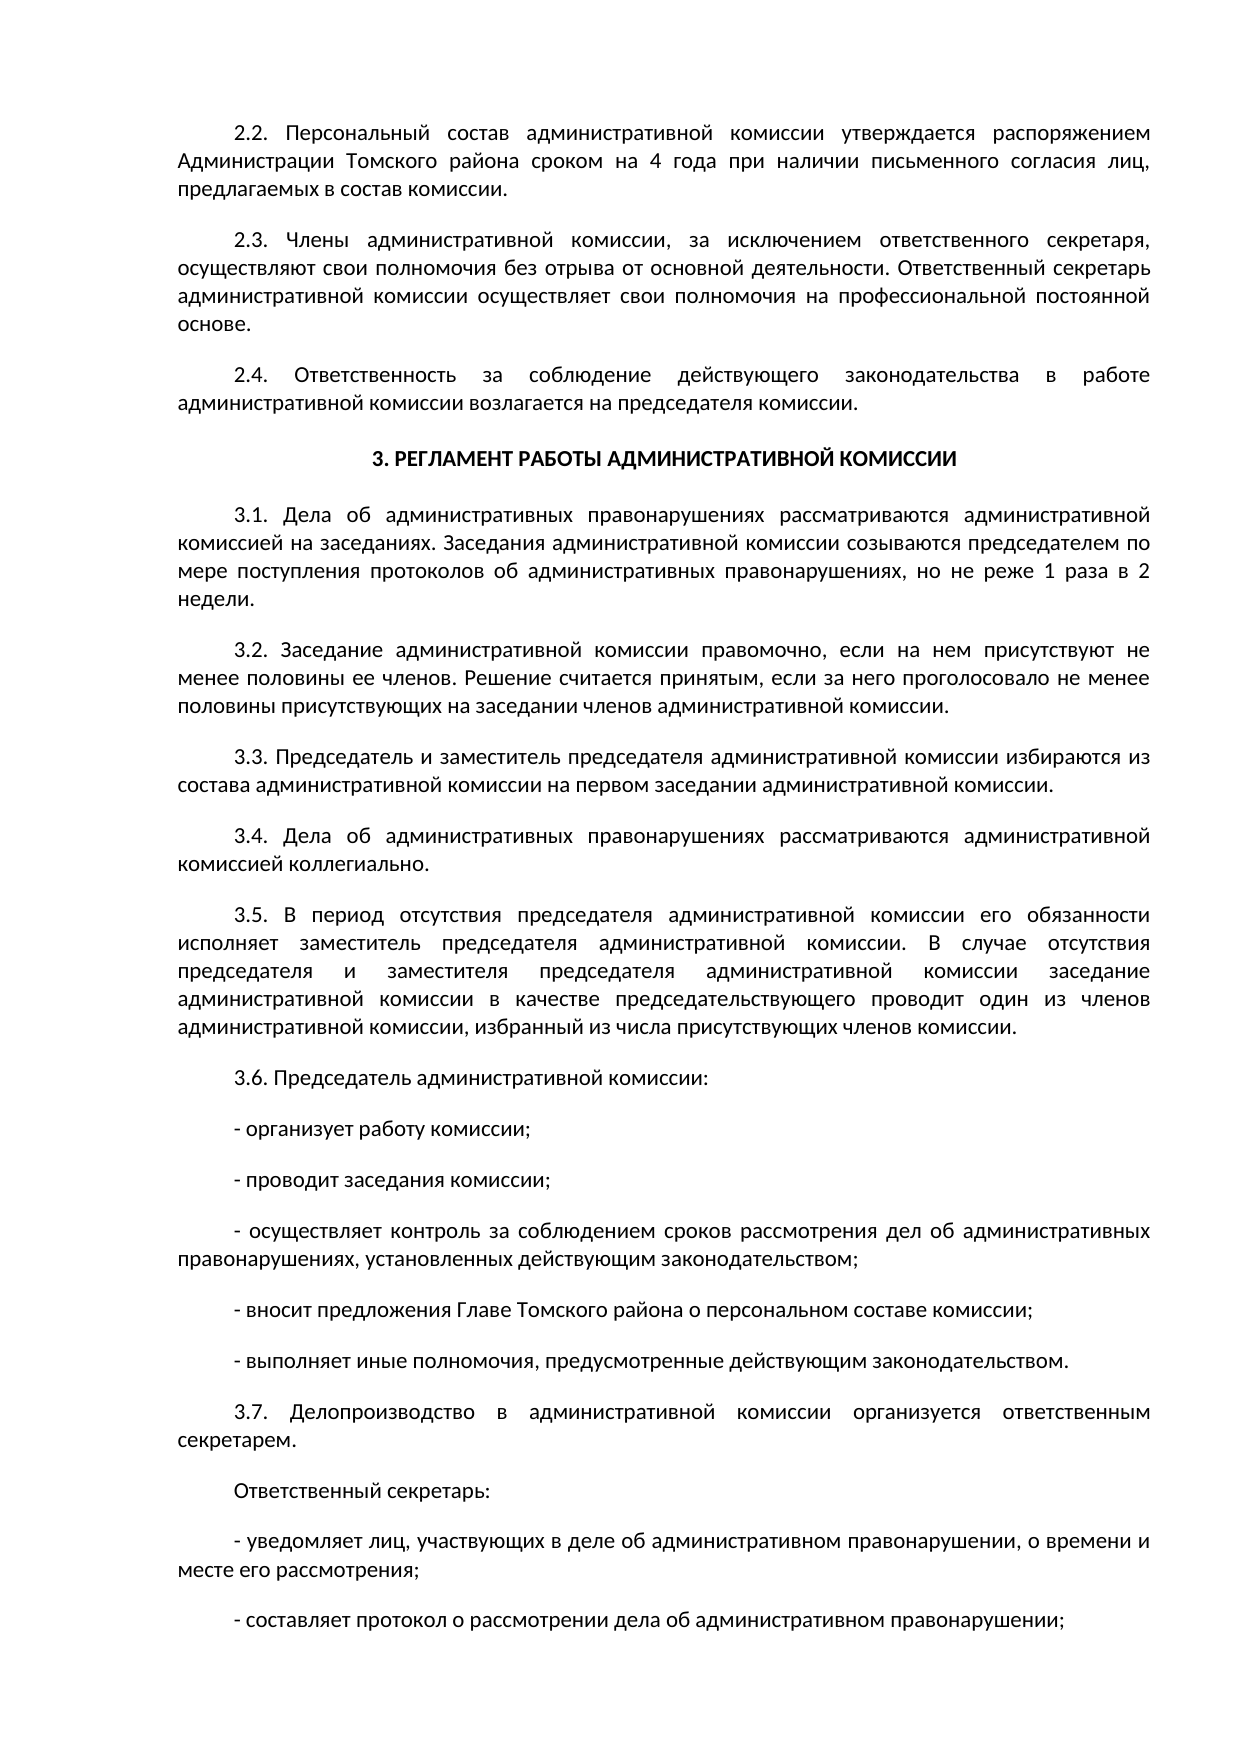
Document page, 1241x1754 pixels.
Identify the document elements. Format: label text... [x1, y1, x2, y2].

text 3.2. Заседание административной комиссии правомочно, если на нем присутствуют не менее половины ее членов. Решение считается принятым, если за него проголосовало не менее половины присутствующих на заседании членов административной комиссии. [177, 635, 1152, 719]
text 3.1. Дела об административных правонарушениях рассматриваются административной комиссией на заседаниях. Заседания административной комиссии созываются председателем по мере поступления протоколов об административных правонарушениях, но не реже 1 раза в 2 недели. [177, 500, 1152, 612]
text - организует работу комиссии; [177, 1114, 1152, 1142]
text 3.6. Председатель административной комиссии: [177, 1063, 1152, 1091]
text - проводит заседания комиссии; [177, 1165, 1152, 1193]
text - выполняет иные полномочия, предусмотренные действующим законодательством. [177, 1346, 1152, 1374]
text 2.4. Ответственность за соблюдение действующего законодательства в работе административной комиссии возлагается на председателя комиссии. [177, 360, 1152, 416]
text 3.3. Председатель и заместитель председателя административной комиссии избираются из состава административной комиссии на первом заседании административной комиссии. [177, 742, 1152, 798]
text Ответственный секретарь: [177, 1476, 1152, 1504]
title 3. РЕГЛАМЕНТ РАБОТЫ АДМИНИСТРАТИВНОЙ КОМИССИИ [177, 444, 1152, 472]
text - осуществляет контроль за соблюдением сроков рассмотрения дел об административных правонарушениях, установленных действующим законодательством; [177, 1216, 1152, 1272]
text 3.4. Дела об административных правонарушениях рассматриваются административной комиссией коллегиально. [177, 821, 1152, 877]
text 2.2. Персональный состав административной комиссии утверждается распоряжением Администрации Томского района сроком на 4 года при наличии письменного согласия лиц, предлагаемых в состав комиссии. [177, 118, 1152, 202]
text - уведомляет лиц, участвующих в деле об административном правонарушении, о времени и месте его рассмотрения; [177, 1527, 1152, 1583]
text 3.7. Делопроизводство в административной комиссии организуется ответственным секретарем. [177, 1397, 1152, 1453]
text 2.3. Члены административной комиссии, за исключением ответственного секретаря, осуществляют свои полномочия без отрыва от основной деятельности. Ответственный секретарь административной комиссии осуществляет свои полномочия на профессиональной постоянной основе. [177, 225, 1152, 337]
text - вносит предложения Главе Томского района о персональном составе комиссии; [177, 1295, 1152, 1323]
text - составляет протокол о рассмотрении дела об административном правонарушении; [177, 1606, 1152, 1634]
text 3.5. В период отсутствия председателя административной комиссии его обязанности исполняет заместитель председателя административной комиссии. В случае отсутствия председателя и заместителя председателя административной комиссии заседание административной комиссии в качестве председательствующего проводит один из членов административной комиссии, избранный из числа присутствующих членов комиссии. [177, 900, 1152, 1040]
